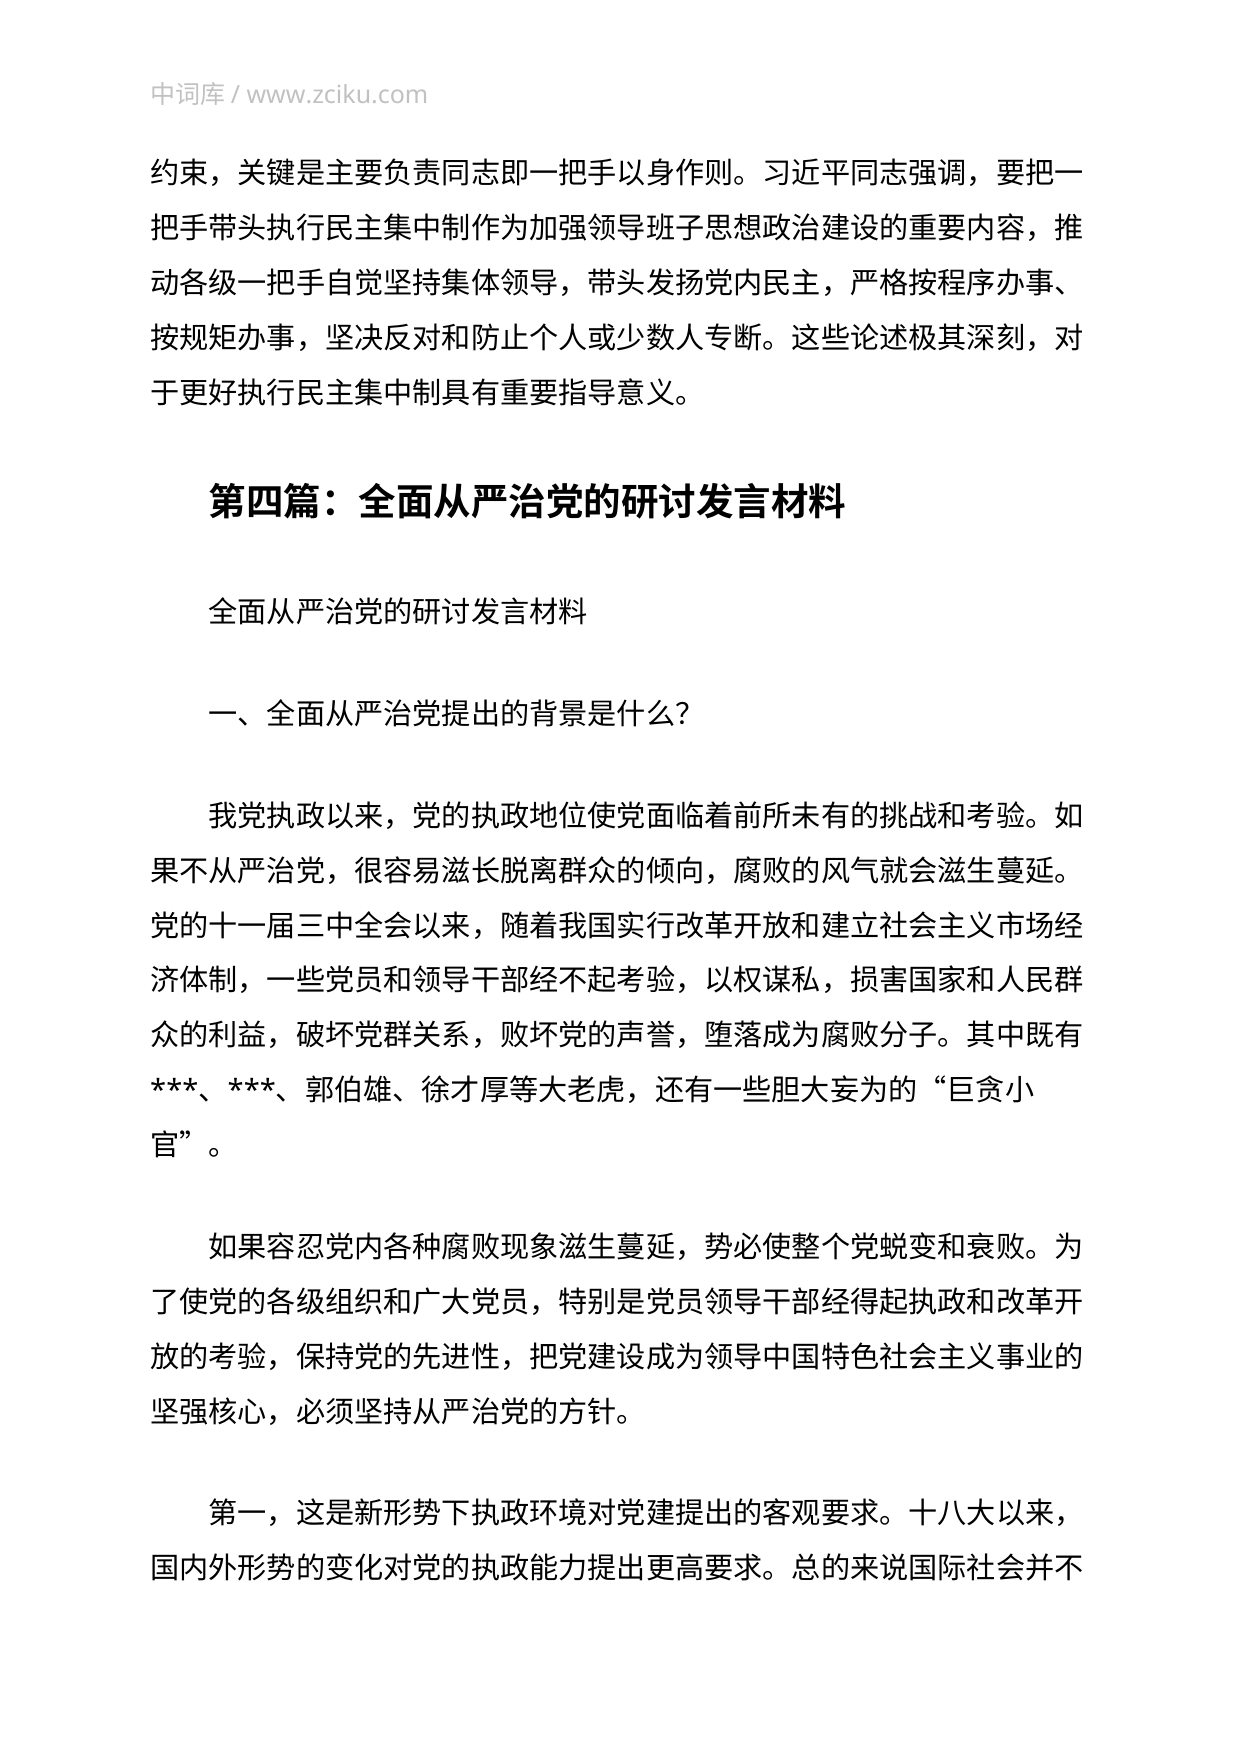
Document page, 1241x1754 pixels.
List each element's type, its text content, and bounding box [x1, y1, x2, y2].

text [150, 150, 1090, 412]
text 第四篇：全面从严治党的研讨发言材料 [150, 471, 1090, 526]
text 全面从严治党的研讨发言材料 [150, 589, 1090, 631]
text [150, 1490, 1090, 1587]
text 我党执政以来，党的执政地位使党面临着前所未有的挑战和考验。如果不从严治党，很容易滋长脱离群众的倾向，腐败的风气就会滋生蔓延。党的十一届三中全会以来，随着我国实行改革开放和建立社会主义市场经济体制，一些党员和领导干部经不起考验，以权谋私，损害国家和人民群众的利益，破坏党群关系，败坏党的声誉，堕落成为腐败分子。其中既有***、***、郭伯雄、徐才厚等大老虎，还有一些胆大妄为的“巨贪小官”。 [150, 792, 1090, 1164]
text 如果容忍党内各种腐败现象滋生蔓延，势必使整个党蜕变和衰败。为了使党的各级组织和广大党员，特别是党员领导干部经得起执政和改革开放的考验，保持党的先进性，把党建设成为领导中国特色社会主义事业的坚强核心，必须坚持从严治党的方针。 [150, 1223, 1090, 1431]
text 一、全面从严治党提出的背景是什么？ [150, 691, 1090, 733]
